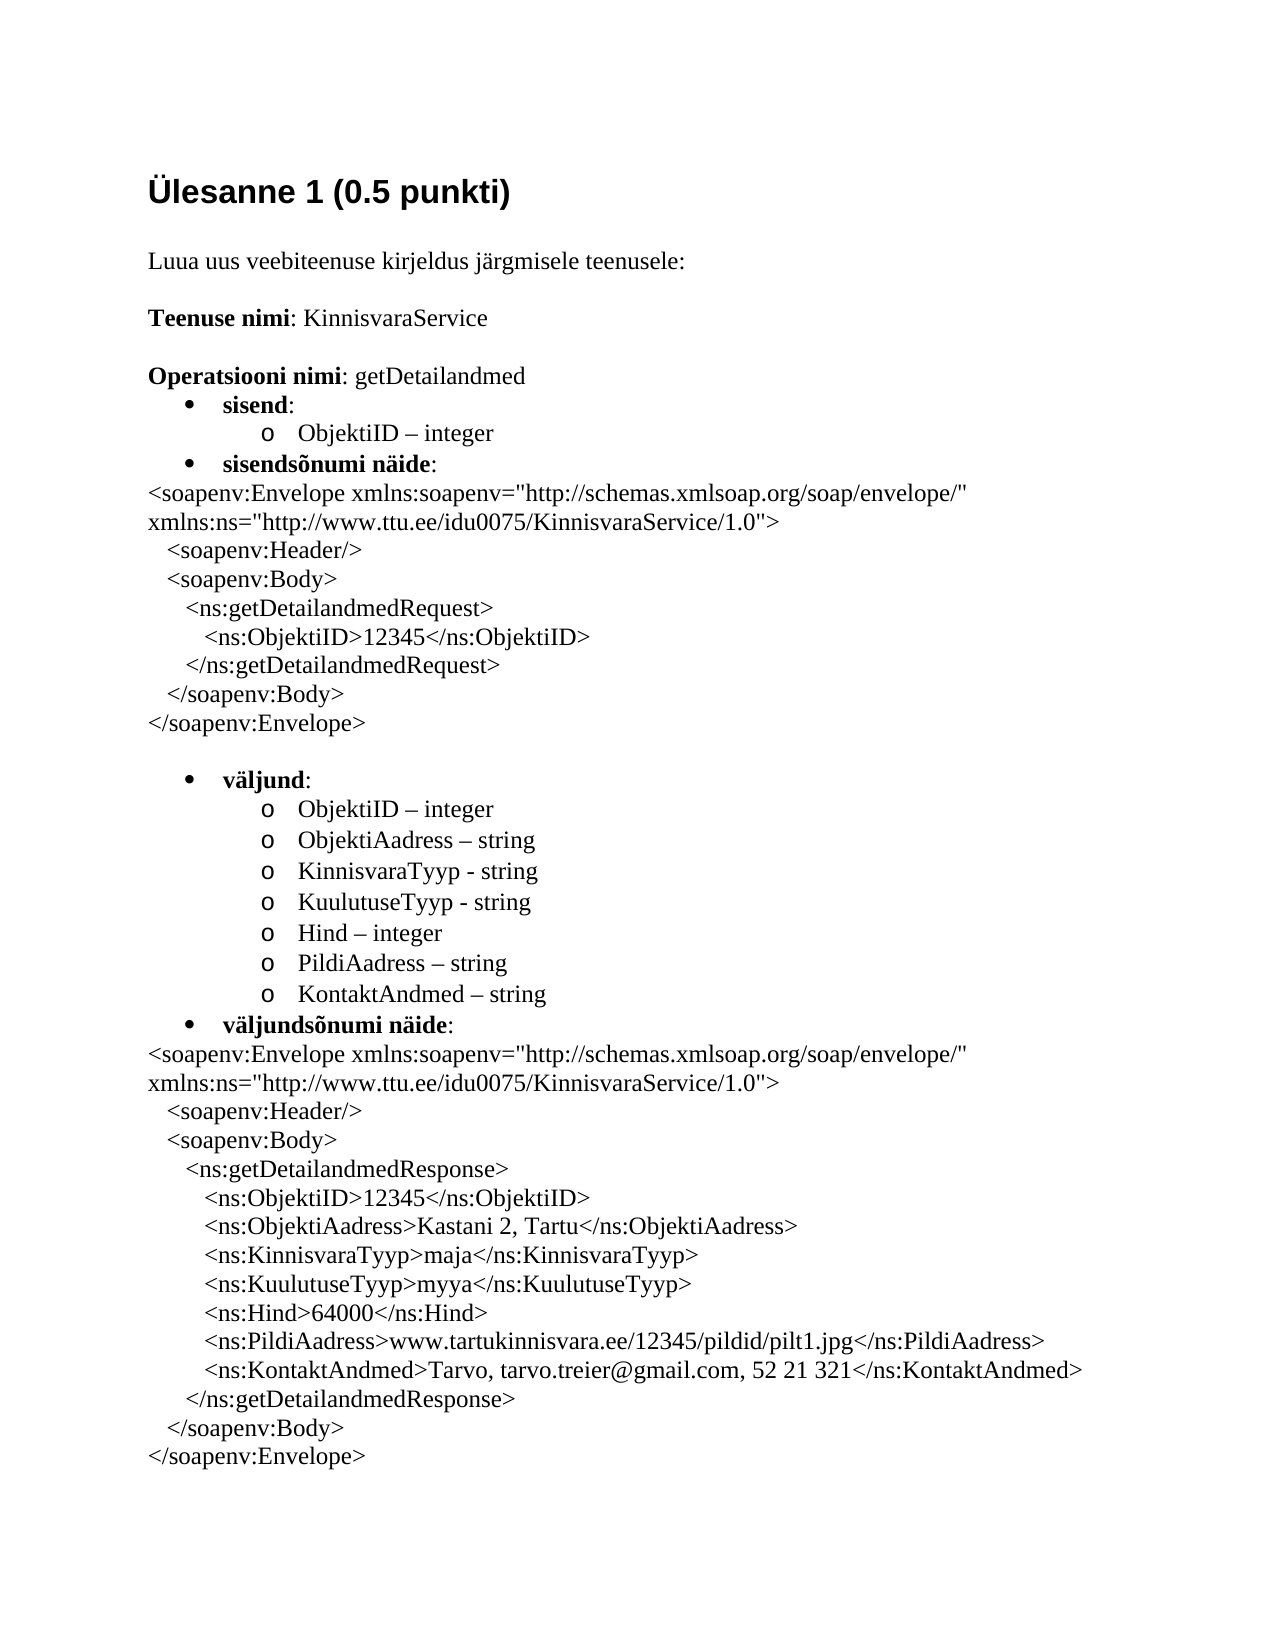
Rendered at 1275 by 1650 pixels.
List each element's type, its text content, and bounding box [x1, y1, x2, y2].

list PildiAadress – string [260, 948, 1127, 979]
text <soapenv:Envelope xmlns:soapenv="http://schemas.xmlsoap.org/soap/envelope/" xmlns:ns="http://www.ttu.ee/idu0075/KinnisvaraService/1.0"> [148, 478, 1127, 536]
list sisendsõnumi näide: [185, 449, 1127, 478]
text </soapenv:Body> [148, 679, 1127, 708]
text </soapenv:Body> [148, 1413, 1127, 1441]
text Teenuse nimi: KinnisvaraService [148, 303, 1127, 332]
text <ns:KontaktAndmed>Tarvo, , 52 21 321</ns:KontaktAndmed> [148, 1355, 1127, 1384]
subtitle Ülesanne 1 (0.5 punkti) [148, 173, 1127, 211]
list väljund: [185, 766, 1127, 794]
list KontaktAndmed – string [260, 979, 1127, 1010]
text <ns:Hind>64000</ns:Hind> [148, 1298, 1127, 1326]
text <ns:KuulutuseTyyp>myya</ns:KuulutuseTyyp> [148, 1269, 1127, 1298]
text <ns:ObjektiID>12345</ns:ObjektiID> [148, 622, 1127, 651]
text </soapenv:Envelope> [148, 1441, 1127, 1470]
list KinnisvaraTyyp - string [260, 856, 1127, 887]
text <soapenv:Header/> [148, 1096, 1127, 1125]
text </soapenv:Envelope> [148, 708, 1127, 737]
text </ns:getDetailandmedResponse> [148, 1384, 1127, 1413]
list ObjektiAadress – string [260, 825, 1127, 856]
list Hind – integer [260, 918, 1127, 948]
text <ns:getDetailandmedResponse> [148, 1154, 1127, 1183]
list ObjektiID – integer [260, 794, 1127, 825]
text <ns:ObjektiAadress>Kastani 2, Tartu</ns:ObjektiAadress> [148, 1211, 1127, 1240]
text <ns:PildiAadress>www.tartukinnisvara.ee/12345/pildid/pilt1.jpg</ns:PildiAadress> [148, 1326, 1127, 1355]
text <ns:KinnisvaraTyyp>maja</ns:KinnisvaraTyyp> [148, 1240, 1127, 1269]
list väljundsõnumi näide: [185, 1010, 1127, 1039]
list ObjektiID – integer [260, 418, 1127, 449]
text <soapenv:Body> [148, 564, 1127, 593]
text <ns:getDetailandmedRequest> [148, 593, 1127, 622]
text Operatsiooni nimi: getDetailandmed [148, 361, 1127, 390]
text <ns:ObjektiID>12345</ns:ObjektiID> [148, 1183, 1127, 1211]
list sisend: [185, 390, 1127, 418]
text <soapenv:Envelope xmlns:soapenv="http://schemas.xmlsoap.org/soap/envelope/" xmlns:ns="http://www.ttu.ee/idu0075/KinnisvaraService/1.0"> [148, 1039, 1127, 1096]
text Luua uus veebiteenuse kirjeldus järgmisele teenusele: [148, 246, 1127, 275]
text </ns:getDetailandmedRequest> [148, 651, 1127, 679]
text <soapenv:Header/> [148, 536, 1127, 564]
text <soapenv:Body> [148, 1125, 1127, 1154]
list KuulutuseTyyp - string [260, 887, 1127, 918]
